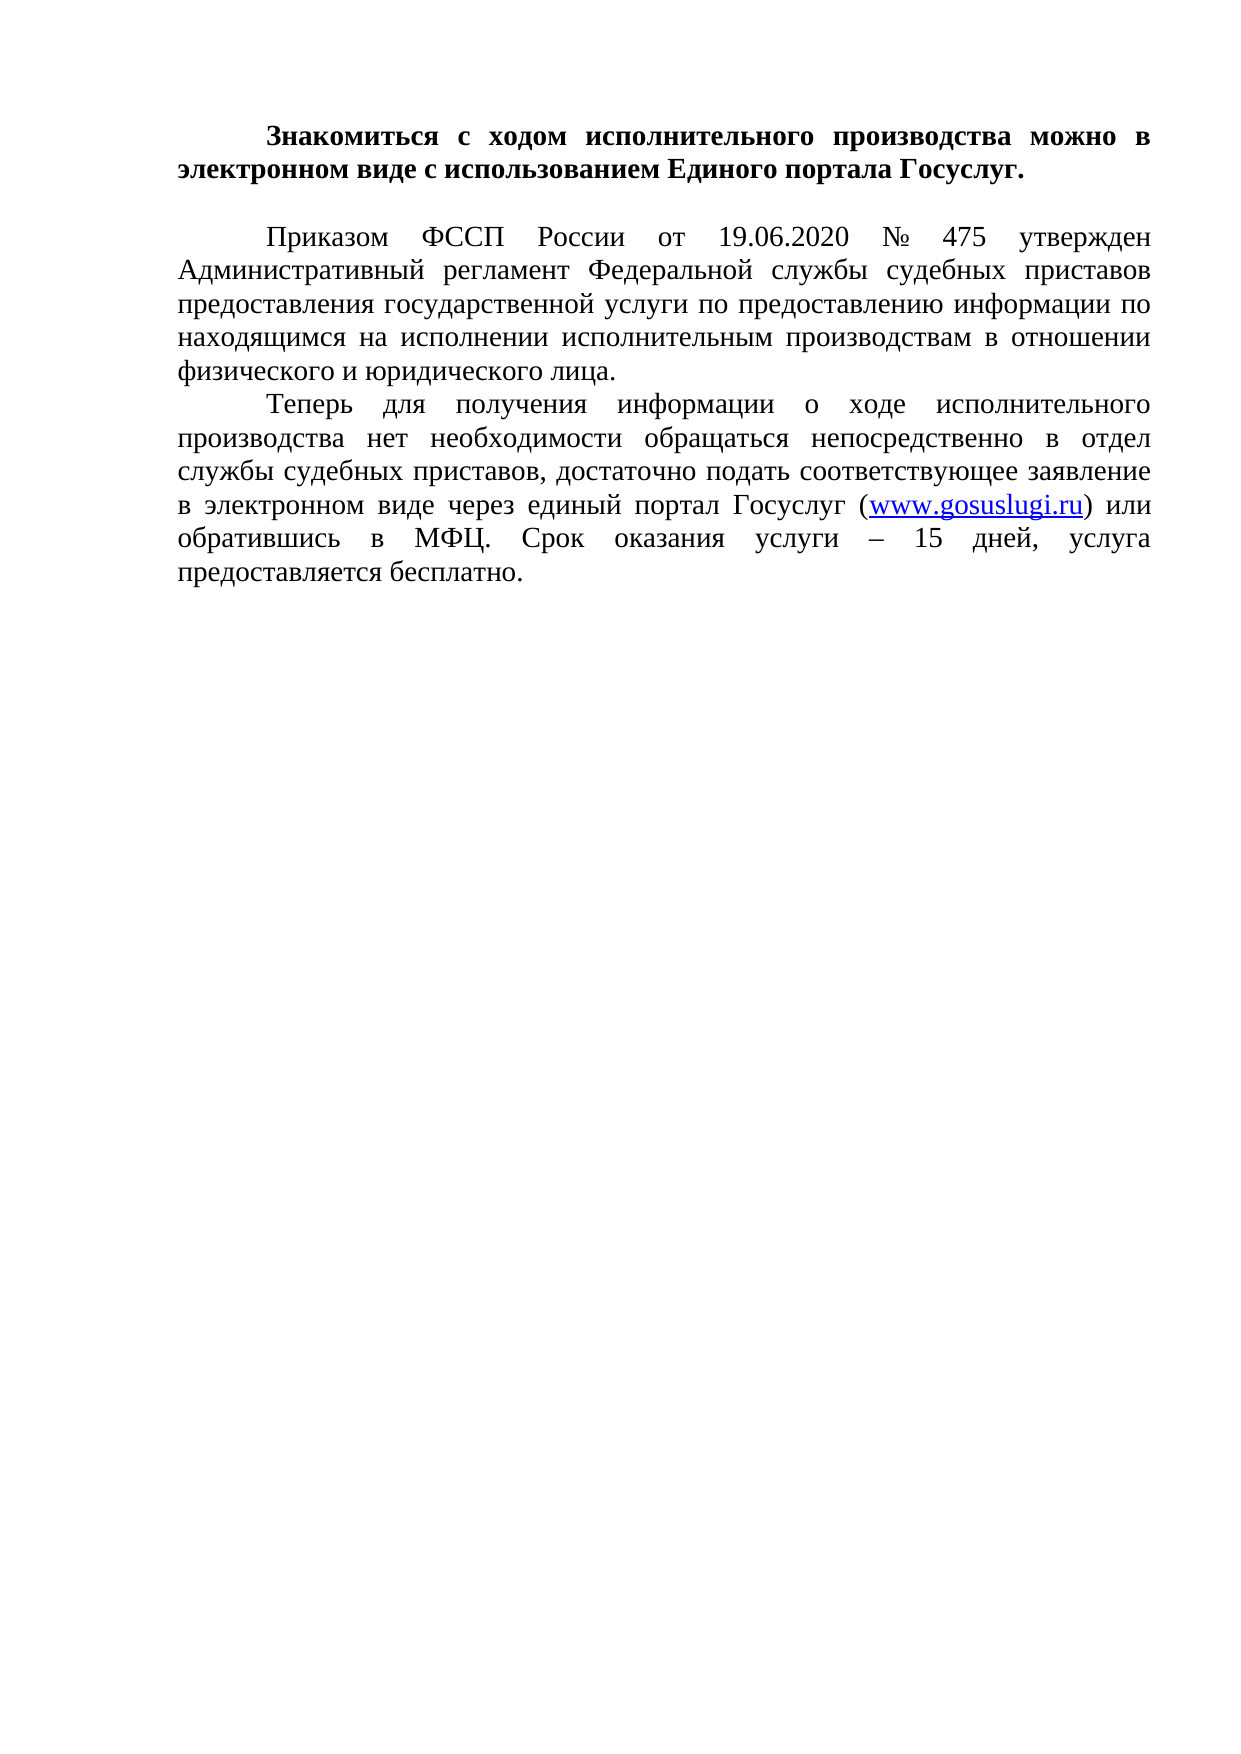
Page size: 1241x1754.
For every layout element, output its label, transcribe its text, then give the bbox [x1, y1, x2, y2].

text Теперь для получения информации о ходе исполнительного производства нет необходимости обращаться непосредственно в отдел службы судебных приставов, достаточно подать соответствующее заявление в электронном виде через единый портал Госуслуг (www.gosuslugi.ru) или обратившись в МФЦ. Срок оказания услуги – 15 дней, услуга предоставляется бесплатно. [177, 386, 1152, 588]
text Знакомиться с ходом исполнительного производства можно в электронном виде с использованием Единого портала Госуслуг. [177, 118, 1152, 185]
text Приказом ФССП России от 19.06.2020 № 475 утвержден Административный регламент Федеральной службы судебных приставов предоставления государственной услуги по предоставлению информации по находящимся на исполнении исполнительным производствам в отношении физического и юридического лица. [177, 219, 1152, 386]
